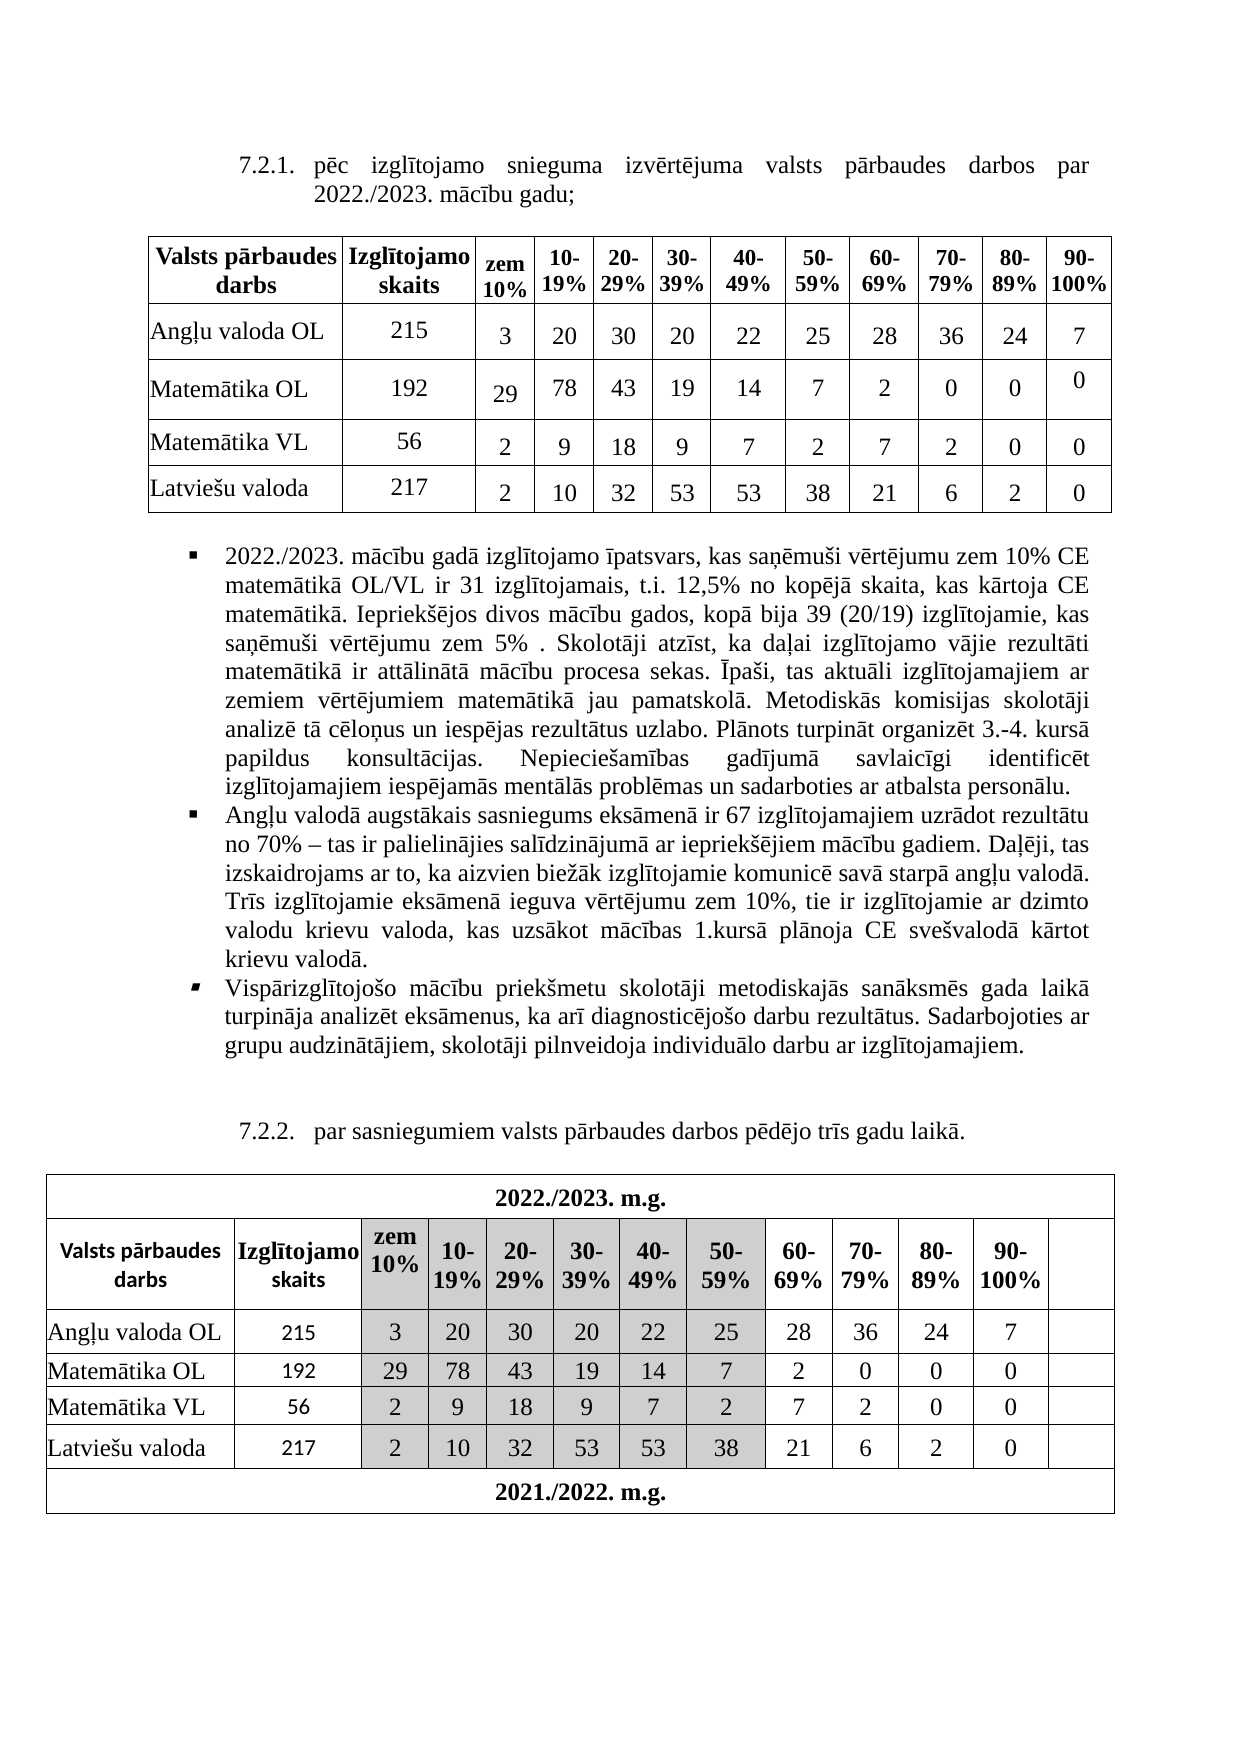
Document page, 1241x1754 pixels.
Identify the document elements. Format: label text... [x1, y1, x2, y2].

table_cell 28 [766, 1310, 832, 1353]
table_cell 30 [487, 1310, 553, 1353]
table_cell 22 [620, 1310, 686, 1353]
table_cell 7 [766, 1387, 832, 1424]
table_cell 36 [919, 304, 982, 359]
table_cell 215 [343, 304, 475, 359]
table_header 30-39% [653, 237, 710, 302]
table_cell 24 [983, 304, 1046, 359]
table_cell 25 [786, 304, 849, 359]
table_cell 32 [594, 466, 652, 512]
table_cell Matemātika OL [47, 1354, 234, 1386]
table_cell 24 [899, 1310, 973, 1353]
table_cell 7 [620, 1387, 686, 1424]
table_cell 2 [786, 420, 849, 465]
table_cell 192 [235, 1354, 361, 1386]
table_cell Matemātika VL [149, 420, 342, 465]
table_cell 0 [1047, 420, 1111, 465]
table_cell Izglītojamo skaits [235, 1219, 361, 1309]
table_cell 50-59% [687, 1219, 765, 1309]
table_cell 0 [974, 1425, 1048, 1468]
table_header 60-69% [850, 237, 918, 302]
table_cell 0 [1047, 466, 1111, 512]
table_cell 38 [786, 466, 849, 512]
table_header 10-19% [535, 237, 593, 302]
table_cell 78 [429, 1354, 486, 1386]
table_header 80-89% [983, 237, 1046, 302]
table_cell 9 [653, 420, 710, 465]
table_cell Matemātika VL [47, 1387, 234, 1424]
table_cell 0 [1047, 360, 1111, 418]
table_cell 18 [594, 420, 652, 465]
table_cell 53 [554, 1425, 619, 1468]
table_cell 10-19% [429, 1219, 486, 1309]
table_cell 60-69% [766, 1219, 832, 1309]
table_cell 90-100% [974, 1219, 1048, 1309]
table_cell 0 [899, 1387, 973, 1424]
table_cell 53 [711, 466, 785, 512]
table_cell [1049, 1354, 1114, 1386]
table_cell 20-29% [487, 1219, 553, 1309]
table_cell 2 [919, 420, 982, 465]
table_cell 192 [343, 360, 475, 418]
table_cell 7 [786, 360, 849, 418]
list Vispārizglītojošo mācību priekšmetu skolotāji metodiskajās sanāksmēs gada laikā turpināja analizēt eksāmenus, ka arī diagnosticējošo darbu rezultātus. Sadarbojoties ar grupu audzinātājiem, skolotāji pilnveidoja individuālo darbu ar izglītojamajiem. [187, 973, 1090, 1059]
table_cell 0 [974, 1387, 1048, 1424]
table_cell 2 [766, 1354, 832, 1386]
table_cell 28 [850, 304, 918, 359]
table_cell 0 [983, 360, 1046, 418]
table_cell 2 [476, 466, 534, 512]
table_cell 7 [687, 1354, 765, 1386]
table_cell 2 [850, 360, 918, 418]
table_cell 20 [429, 1310, 486, 1353]
table_cell 18 [487, 1387, 553, 1424]
table_cell 9 [429, 1387, 486, 1424]
table_header Izglītojamo skaits [343, 237, 475, 302]
table_header zem 10% [476, 237, 534, 302]
table_cell 7 [850, 420, 918, 465]
table_header Valsts pārbaudes darbs [149, 237, 342, 302]
table_cell Matemātika OL [149, 360, 342, 418]
table_cell 43 [487, 1354, 553, 1386]
table_cell Angļu valoda OL [47, 1310, 234, 1353]
table_cell 0 [899, 1354, 973, 1386]
table_cell 40-49% [620, 1219, 686, 1309]
table_cell 43 [594, 360, 652, 418]
table_cell Latviešu valoda [149, 466, 342, 512]
table_cell 3 [476, 304, 534, 359]
table_cell 56 [343, 420, 475, 465]
table_cell 20 [653, 304, 710, 359]
table_cell 19 [653, 360, 710, 418]
table_cell 53 [620, 1425, 686, 1468]
table_header 90-100% [1047, 237, 1111, 302]
table_cell 2 [833, 1387, 898, 1424]
table_cell 0 [919, 360, 982, 418]
table_cell 7 [974, 1310, 1048, 1353]
table_cell 2 [687, 1387, 765, 1424]
table_header 2022./2023. m.g. [47, 1175, 1114, 1218]
table_cell Valsts pārbaudes darbs [47, 1219, 234, 1309]
list Angļu valodā augstākais sasniegums eksāmenā ir 67 izglītojamajiem uzrādot rezultātu no 70% – tas ir palielinājies salīdzinājumā ar iepriekšējiem mācību gadiem. Daļēji, tas izskaidrojams ar to, ka aizvien biežāk izglītojamie komunicē savā starpā angļu valodā. Trīs izglītojamie eksāmenā ieguva vērtējumu zem 10%, tie ir izglītojamie ar dzimto valodu krievu valoda, kas uzsākot mācības 1.kursā plānoja CE svešvalodā kārtot krievu valodā. [187, 800, 1090, 973]
table_cell 6 [919, 466, 982, 512]
list 2022./2023. mācību gadā izglītojamo īpatsvars, kas saņēmuši vērtējumu zem 10% CE matemātikā OL/VL ir 31 izglītojamais, t.i. 12,5% no kopējā skaita, kas kārtoja CE matemātikā. Iepriekšējos divos mācību gados, kopā bija 39 (20/19) izglītojamie, kas saņēmuši vērtējumu zem 5% . Skolotāji atzīst, ka daļai izglītojamo vājie rezultāti matemātikā ir attālinātā mācību procesa sekas. Īpaši, tas aktuāli izglītojamajiem ar zemiem vērtējumiem matemātikā jau pamatskolā. Metodiskās komisijas skolotāji analizē tā cēloņus un iespējas rezultātus uzlabo. Plānots turpināt organizēt 3.-4. kursā papildus konsultācijas. Nepieciešamības gadījumā savlaicīgi identificēt izglītojamajiem iespējamās mentālās problēmas un sadarboties ar atbalsta personālu. [187, 541, 1090, 800]
table_cell 22 [711, 304, 785, 359]
table_cell Latviešu valoda [47, 1425, 234, 1468]
table_cell 30 [594, 304, 652, 359]
table_cell 0 [833, 1354, 898, 1386]
table_cell 2 [476, 420, 534, 465]
table_cell 2 [899, 1425, 973, 1468]
table_cell [1049, 1310, 1114, 1353]
table_cell 20 [535, 304, 593, 359]
list par sasniegumiem valsts pārbaudes darbos pēdējo trīs gadu laikā. [239, 1116, 1090, 1145]
table_cell 78 [535, 360, 593, 418]
list pēc izglītojamo snieguma izvērtējuma valsts pārbaudes darbos par 2022./2023. mācību gadu; [239, 150, 1090, 207]
table_cell 30-39% [554, 1219, 619, 1309]
table_cell 9 [535, 420, 593, 465]
table_cell 9 [554, 1387, 619, 1424]
table_cell 53 [653, 466, 710, 512]
table_cell 217 [343, 466, 475, 512]
table_header 40-49% [711, 237, 785, 302]
table_cell 3 [362, 1310, 428, 1353]
table_cell 2021./2022. m.g. [47, 1469, 1114, 1513]
table_cell 0 [983, 420, 1046, 465]
table_cell [1049, 1219, 1114, 1309]
table_cell 2 [362, 1425, 428, 1468]
table_cell Angļu valoda OL [149, 304, 342, 359]
table_cell [1049, 1387, 1114, 1424]
table_cell 29 [476, 360, 534, 418]
table_cell zem 10% [362, 1219, 428, 1309]
table_header 20-29% [594, 237, 652, 302]
table_cell 19 [554, 1354, 619, 1386]
table_header 70-79% [919, 237, 982, 302]
table_cell 2 [362, 1387, 428, 1424]
table_cell 25 [687, 1310, 765, 1353]
table_cell 20 [554, 1310, 619, 1353]
table_cell 80-89% [899, 1219, 973, 1309]
table_cell 7 [1047, 304, 1111, 359]
table_cell 14 [620, 1354, 686, 1386]
table_cell 2 [983, 466, 1046, 512]
table_cell 14 [711, 360, 785, 418]
table_cell 56 [235, 1387, 361, 1424]
table_cell 36 [833, 1310, 898, 1353]
table_cell 21 [850, 466, 918, 512]
table_header 50-59% [786, 237, 849, 302]
table_cell 38 [687, 1425, 765, 1468]
table_cell 10 [429, 1425, 486, 1468]
table_cell 217 [235, 1425, 361, 1468]
table_cell 7 [711, 420, 785, 465]
table_cell 21 [766, 1425, 832, 1468]
table_cell 0 [974, 1354, 1048, 1386]
table_cell 215 [235, 1310, 361, 1353]
table_cell 70-79% [833, 1219, 898, 1309]
table_cell [1049, 1425, 1114, 1468]
table_cell 10 [535, 466, 593, 512]
table_cell 29 [362, 1354, 428, 1386]
table_cell 32 [487, 1425, 553, 1468]
table_cell 6 [833, 1425, 898, 1468]
